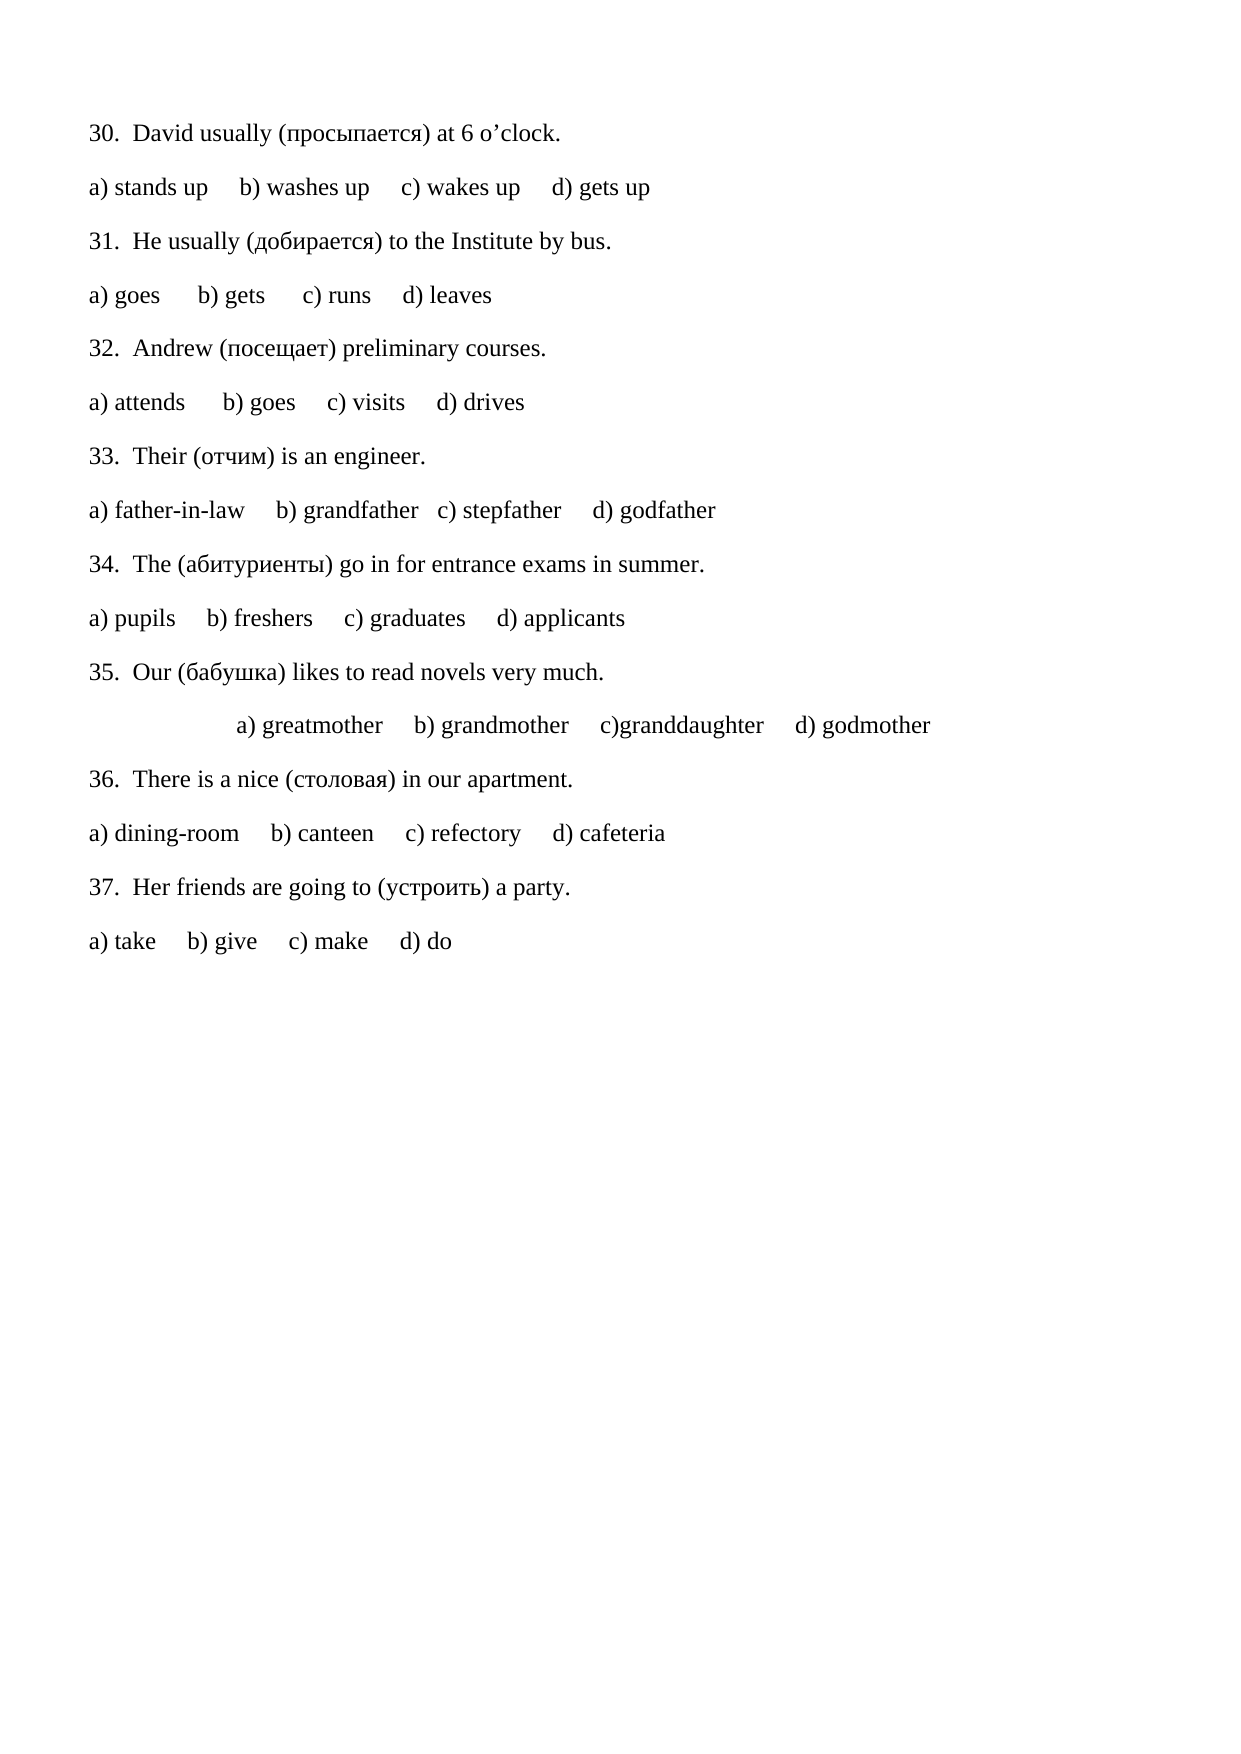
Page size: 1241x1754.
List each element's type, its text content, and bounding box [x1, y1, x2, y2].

text a) stands up b) washes up c) wakes up d) gets up [89, 172, 1092, 201]
text 33. Their (отчим) is an engineer. [89, 441, 1092, 470]
text 36. There is a nice (столовая) in our apartment. [89, 764, 1092, 793]
text a) pupils b) freshers c) graduates d) applicants [89, 603, 1092, 632]
text 30. David usually (просыпается) at 6 o’clock. [89, 118, 1092, 147]
text 32. Andrew (посещает) preliminary courses. [89, 333, 1092, 362]
text 35. Our (бабушка) likes to read novels very much. [89, 657, 1092, 685]
text a) take b) give c) make d) do [89, 926, 1092, 955]
text a) dining-room b) canteen c) refectory d) cafeteria [89, 818, 1092, 847]
text a) father-in-law b) grandfather c) stepfather d) godfather [89, 495, 1092, 524]
text 34. The (абитуриенты) go in for entrance exams in summer. [89, 549, 1092, 578]
text 31. He usually (добирается) to the Institute by bus. [89, 226, 1092, 254]
text 37. Her friends are going to (устроить) a party. [89, 872, 1092, 901]
text a) greatmother b) grandmother c)granddaughter d) godmother [89, 711, 1092, 739]
text a) attends b) goes c) visits d) drives [89, 387, 1092, 416]
text a) goes b) gets c) runs d) leaves [89, 280, 1092, 308]
